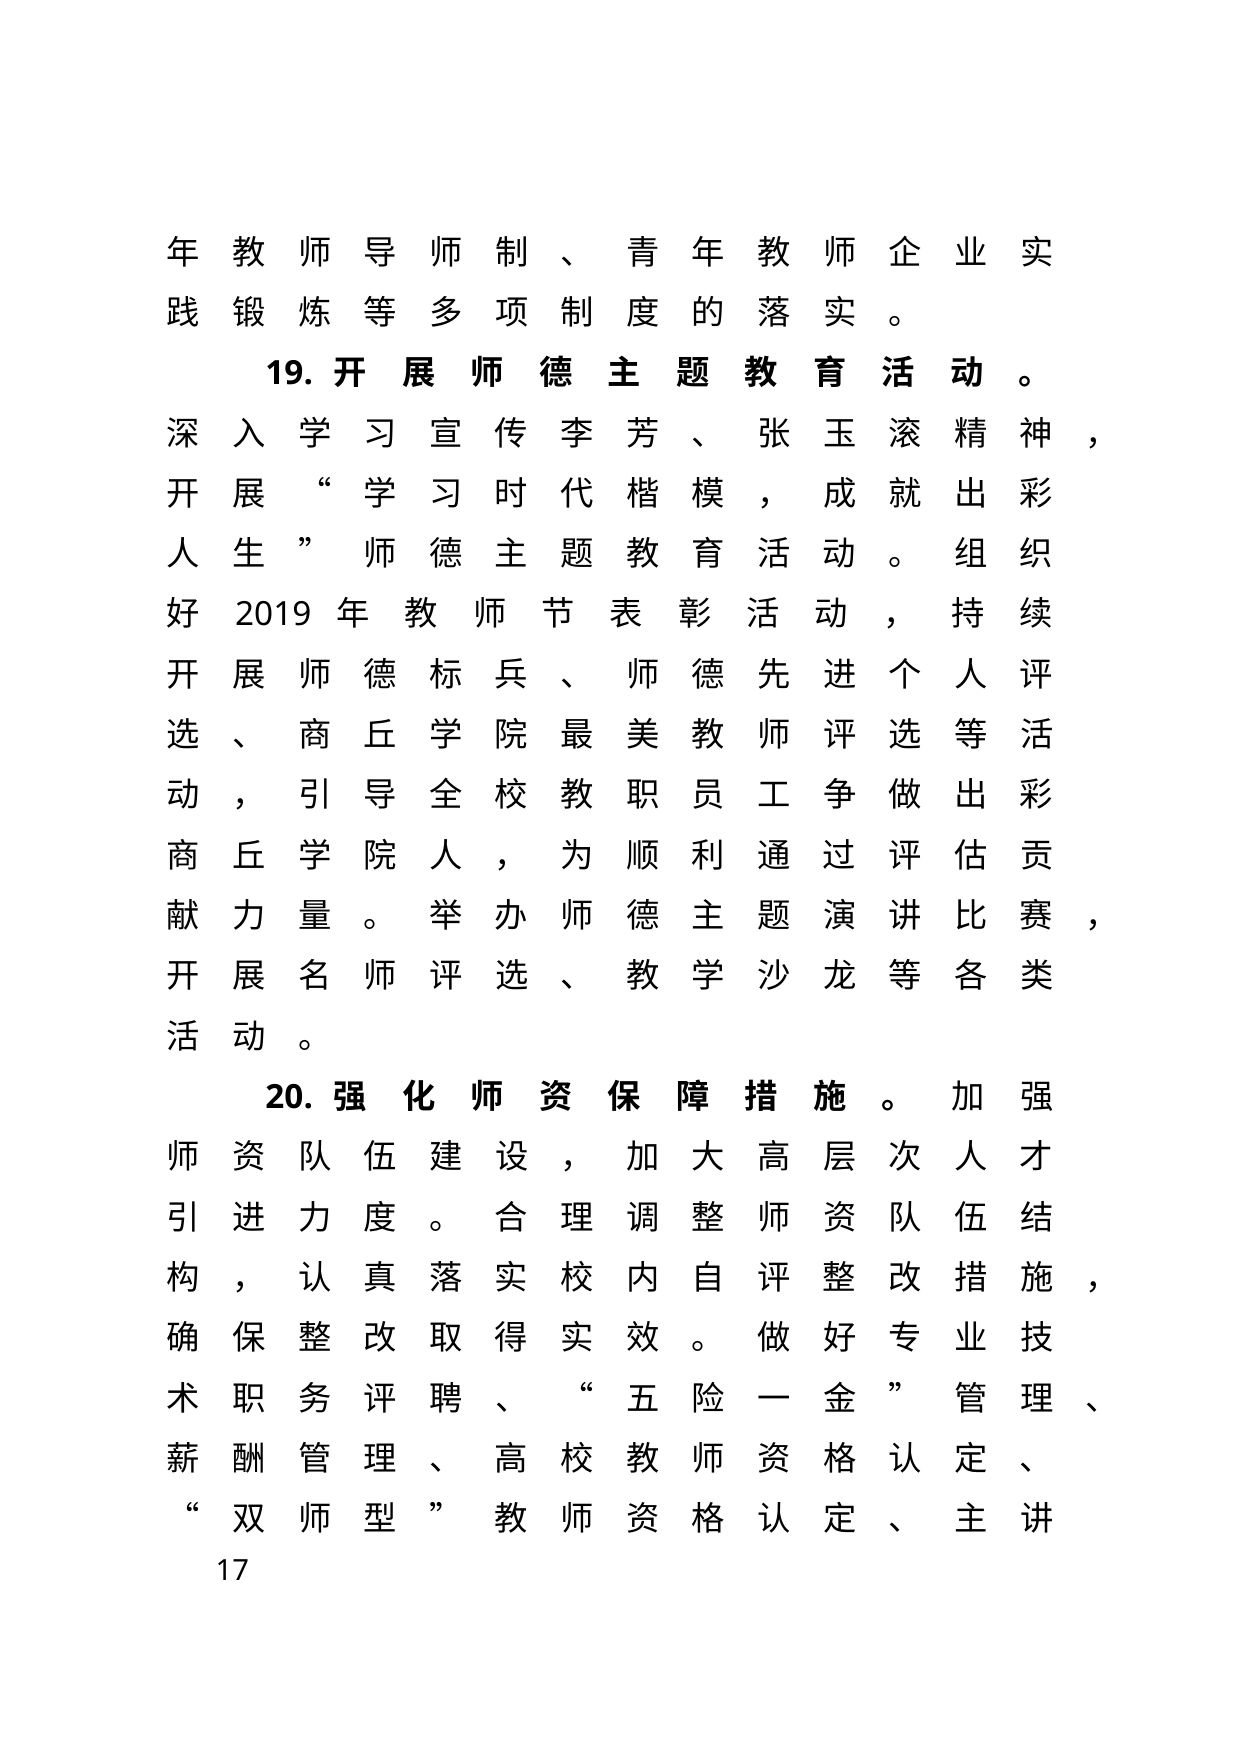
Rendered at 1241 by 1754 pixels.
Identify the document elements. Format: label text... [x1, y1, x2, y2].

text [167, 1064, 1085, 1546]
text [167, 219, 1085, 340]
text 19.开展师德主题教育活动。深入学习宣传李芳、张玉滚精神，开展“学习时代楷模，成就出彩人生”师德主题教育活动。组织好2019年教师节表彰活动，持续开展师德标兵、师德先进个人评选、商丘学院最美教师评选等活动，引导全校教职员工争做出彩商丘学院人，为顺利通过评估贡献力量。举办师德主题演讲比赛，开展名师评选、教学沙龙等各类活动。 [167, 340, 1085, 1064]
